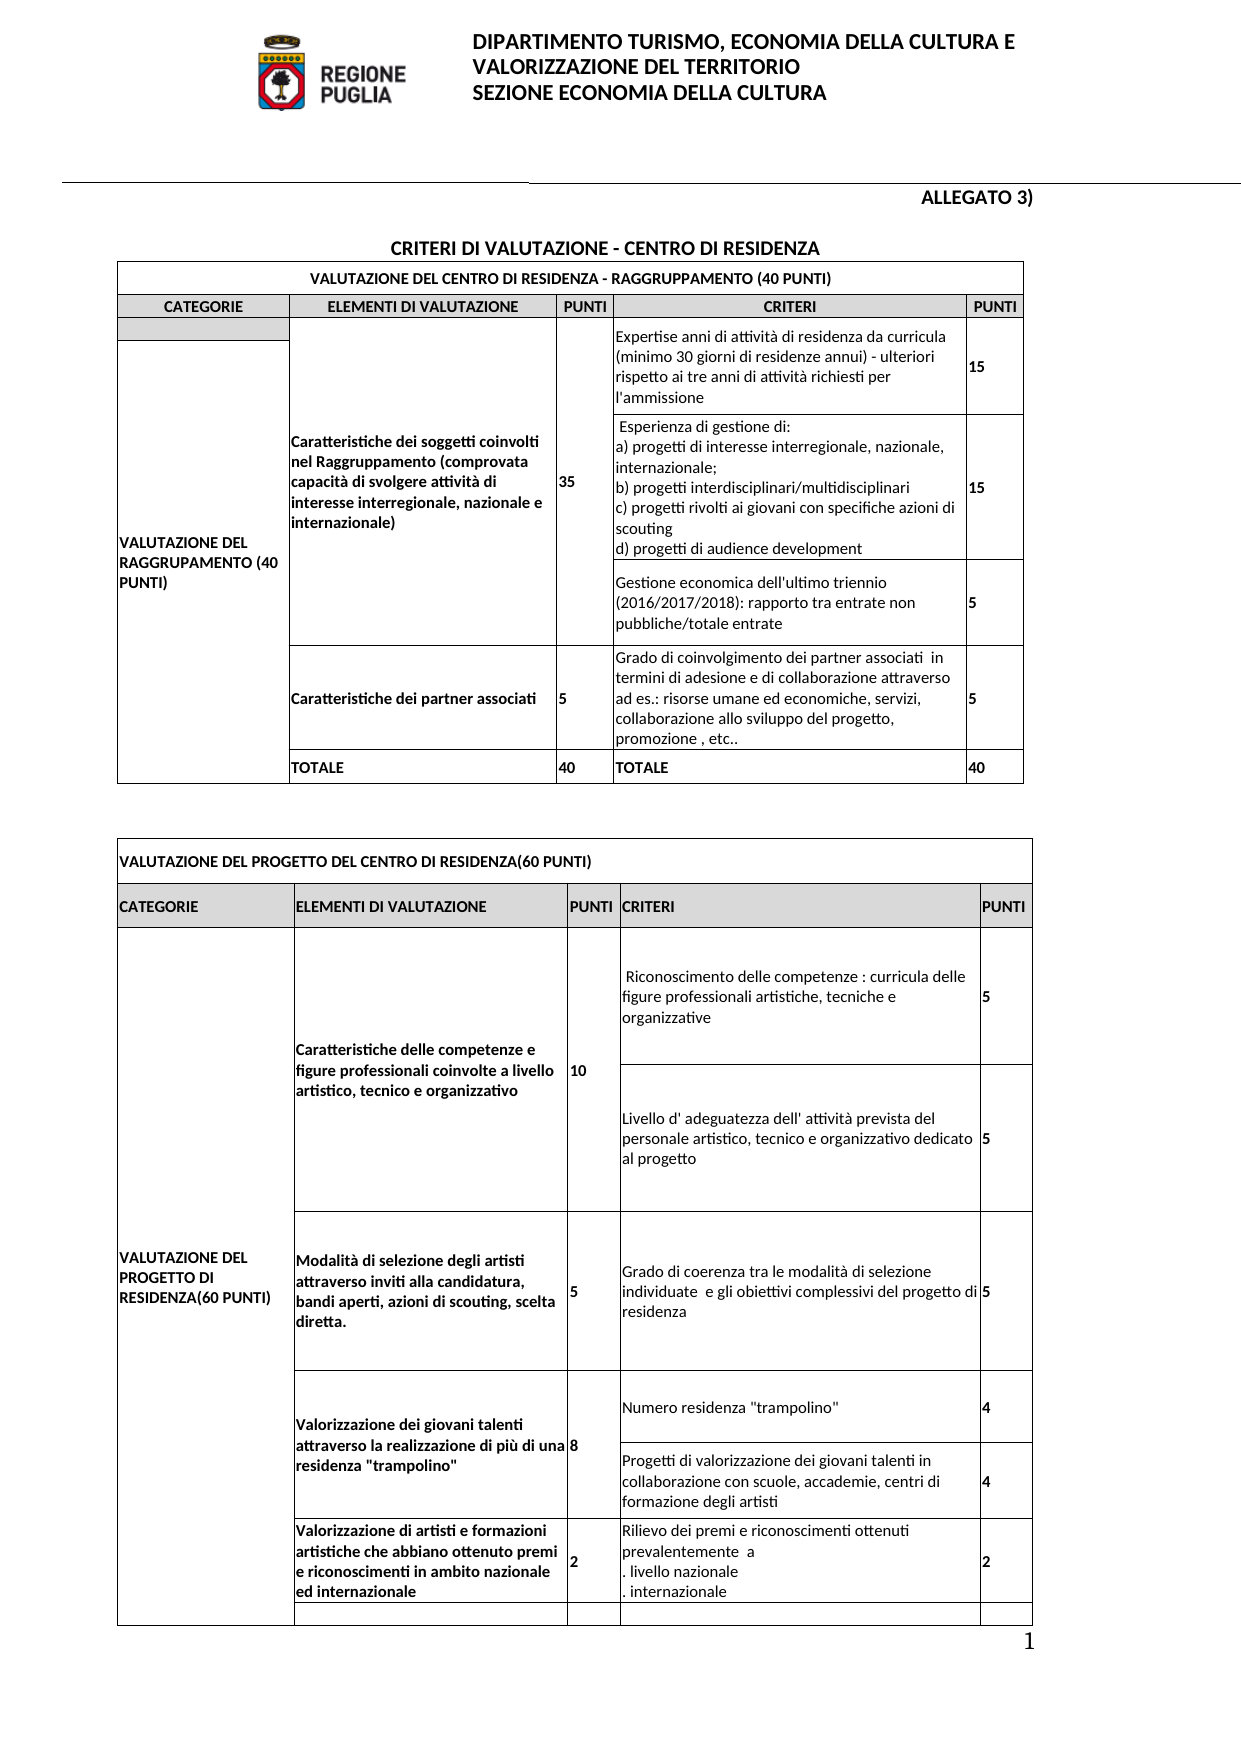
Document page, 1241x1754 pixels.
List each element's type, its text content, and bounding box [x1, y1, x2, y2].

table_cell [295, 1603, 567, 1625]
table_header VALUTAZIONE DEL CENTRO DI RESIDENZA - RAGGRUPPAMENTO (40 PUNTI) [118, 262, 1023, 294]
table_cell Grado di coinvolgimento dei partner associati in termini di adesione e di collaborazione attraverso ad es.: risorse umane ed economiche, servizi, collaborazione allo sviluppo del progetto, promozione , etc.. [614, 646, 966, 749]
table_cell 2 [981, 1519, 1032, 1602]
table_cell Valorizzazione di artisti e formazioni artistiche che abbiano ottenuto premi e riconoscimenti in ambito nazionale ed internazionale [295, 1519, 567, 1602]
table_cell 35 [557, 318, 613, 644]
table_cell CRITERI [614, 295, 966, 317]
table_cell VALUTAZIONE DEL RAGGRUPAMENTO (40 PUNTI) [118, 341, 289, 782]
table_cell 4 [981, 1371, 1032, 1442]
table_cell CATEGORIE [118, 884, 294, 927]
table_cell Livello d' adeguatezza dell' attività prevista del personale artistico, tecnico e organizzativo dedicato al progetto [621, 1065, 980, 1211]
table_cell Expertise anni di attività di residenza da curricula (minimo 30 giorni di residenze annui) - ulteriori rispetto ai tre anni di attività richiesti per l'ammissione [614, 318, 966, 414]
table_cell PUNTI [557, 295, 613, 317]
table_cell 5 [557, 646, 613, 749]
table_cell PUNTI [967, 295, 1023, 317]
table_cell 4 [981, 1443, 1032, 1518]
table_cell Caratteristiche dei soggetti coinvolti nel Raggruppamento (comprovata capacità di svolgere attività di interesse interregionale, nazionale e internazionale) [290, 318, 556, 644]
table_cell Esperienza di gestione di: a) progetti di interesse interregionale, nazionale, internazionale; b) progetti interdisciplinari/multidisciplinari c) progetti rivolti ai giovani con specifiche azioni di scouting d) progetti di audience development [614, 415, 966, 559]
table_cell CRITERI [621, 884, 980, 927]
table_cell 15 [967, 318, 1023, 414]
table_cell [621, 1603, 980, 1625]
table_cell Grado di coerenza tra le modalità di selezione individuate e gli obiettivi complessivi del progetto di residenza [621, 1212, 980, 1370]
text ALLEGATO 3) [177, 184, 1033, 210]
table_cell 5 [967, 646, 1023, 749]
table_cell 5 [967, 560, 1023, 644]
table_cell 5 [981, 1065, 1032, 1211]
table_cell VALUTAZIONE DEL PROGETTO DI RESIDENZA(60 PUNTI) [118, 928, 294, 1625]
table_cell PUNTI [568, 884, 620, 927]
table_cell 5 [981, 928, 1032, 1064]
table_cell 40 [557, 750, 613, 782]
table_cell 5 [568, 1212, 620, 1370]
table_cell 40 [967, 750, 1023, 782]
table_cell 2 [568, 1519, 620, 1602]
table_cell [118, 318, 289, 340]
table_cell Caratteristiche delle competenze e figure professionali coinvolte a livello artistico, tecnico e organizzativo [295, 928, 567, 1211]
table_cell ELEMENTI DI VALUTAZIONE [290, 295, 556, 317]
table_cell 8 [568, 1603, 620, 1625]
table_cell CATEGORIE [118, 295, 289, 317]
table_cell ELEMENTI DI VALUTAZIONE [295, 884, 567, 927]
table_cell Rilievo dei premi e riconoscimenti ottenuti prevalentemente a . livello nazionale . internazionale [621, 1519, 980, 1602]
table_cell TOTALE [614, 750, 966, 782]
table_cell Caratteristiche dei partner associati [290, 646, 556, 749]
table_cell Riconoscimento delle competenze : curricula delle figure professionali artistiche, tecniche e organizzative [621, 928, 980, 1064]
table_cell 5 [981, 1212, 1032, 1370]
table_cell 15 [967, 415, 1023, 559]
table_cell 8 [981, 1603, 1032, 1625]
table_cell Modalità di selezione degli artisti attraverso inviti alla candidatura, bandi aperti, azioni di scouting, scelta diretta. [295, 1212, 567, 1370]
table_cell 10 [568, 928, 620, 1211]
table_cell Valorizzazione dei giovani talenti attraverso la realizzazione di più di una residenza "trampolino" [295, 1371, 567, 1518]
table_header VALUTAZIONE DEL PROGETTO DEL CENTRO DI RESIDENZA(60 PUNTI) [118, 839, 1032, 882]
table_cell Gestione economica dell'ultimo triennio (2016/2017/2018): rapporto tra entrate non pubbliche/totale entrate [614, 560, 966, 644]
table_cell 8 [568, 1371, 620, 1518]
table_cell PUNTI [981, 884, 1032, 927]
text CRITERI DI VALUTAZIONE - CENTRO DI RESIDENZA [177, 235, 1033, 261]
table_cell Numero residenza "trampolino" [621, 1371, 980, 1442]
table_cell TOTALE [290, 750, 556, 782]
table_cell Progetti di valorizzazione dei giovani talenti in collaborazione con scuole, accademie, centri di formazione degli artisti [621, 1443, 980, 1518]
